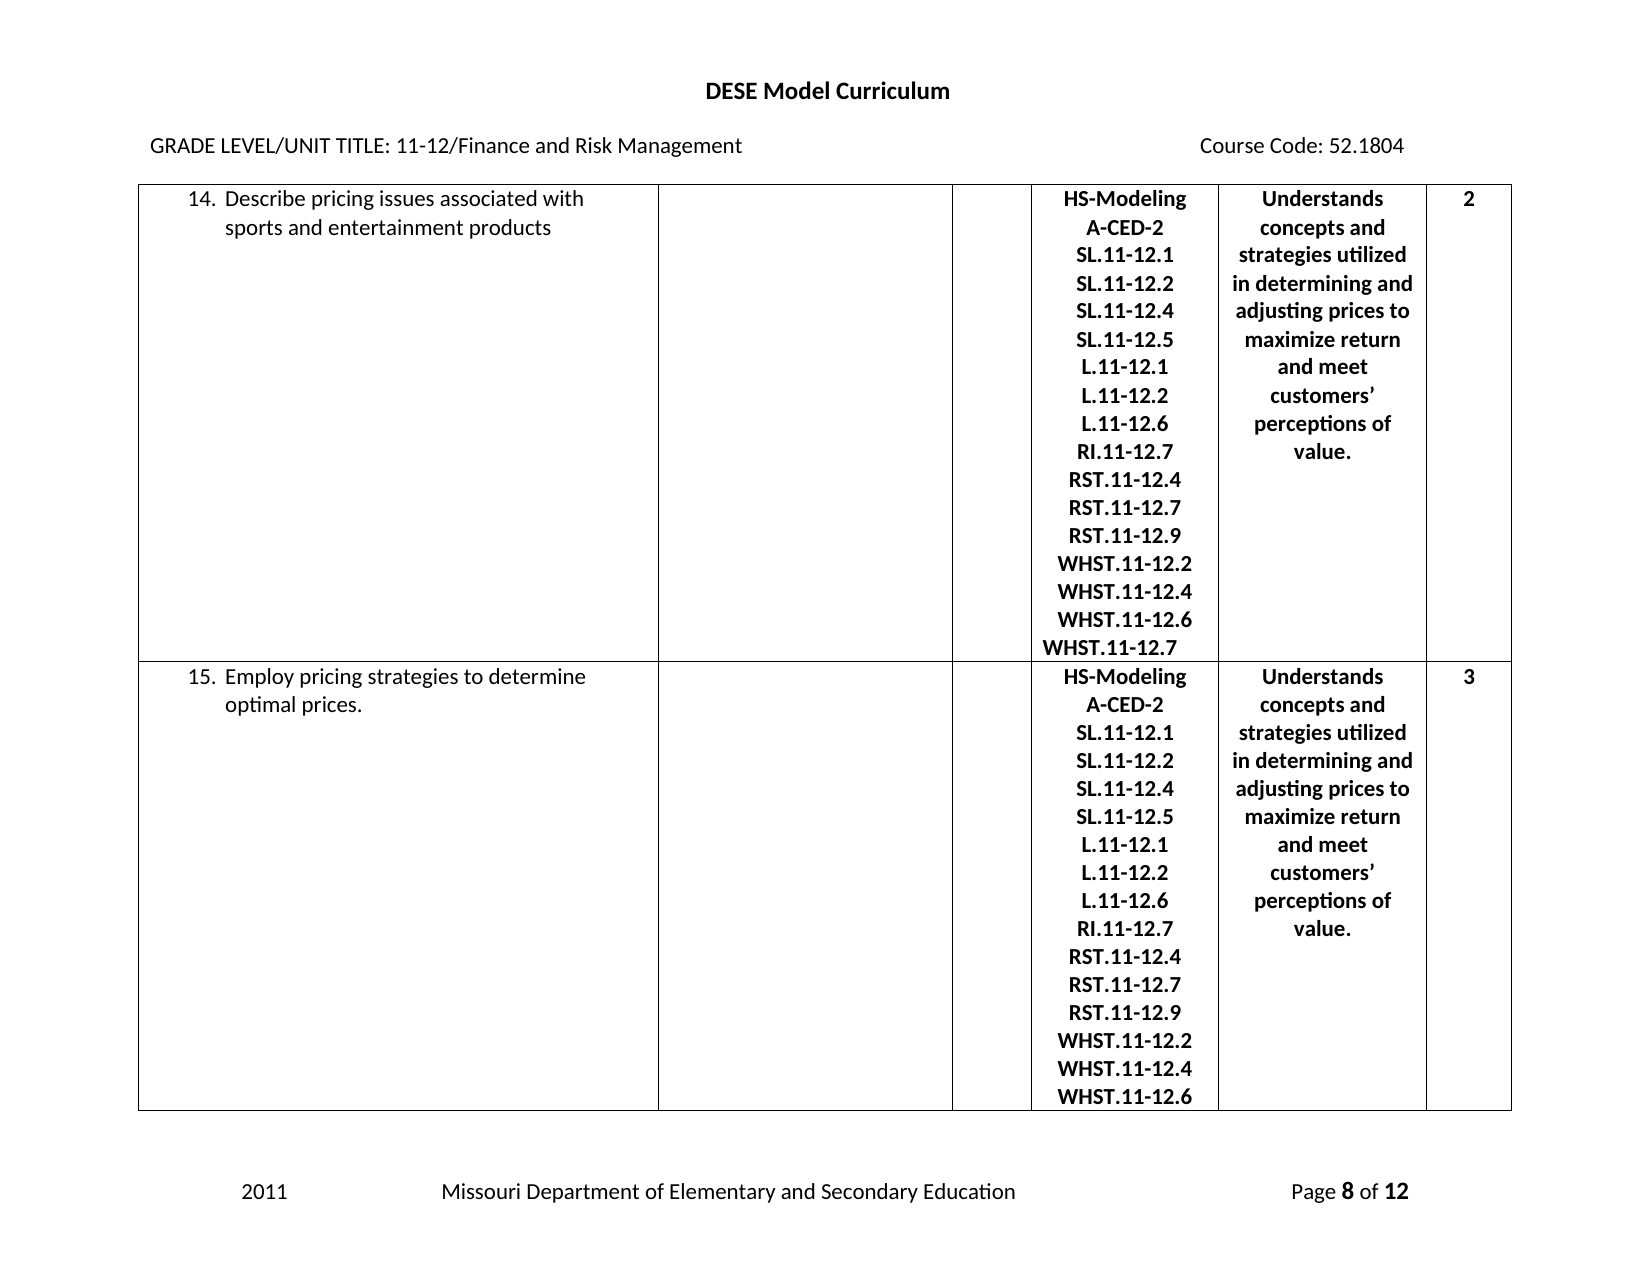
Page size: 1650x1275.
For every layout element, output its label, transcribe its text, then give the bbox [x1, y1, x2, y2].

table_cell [139, 662, 658, 1110]
table_cell [953, 185, 1031, 661]
table_cell [659, 185, 952, 661]
table_cell [659, 662, 952, 1110]
table_cell 3 [1427, 662, 1511, 1110]
table_cell 2 [1427, 185, 1511, 661]
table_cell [1032, 662, 1218, 1110]
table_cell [1219, 662, 1426, 1110]
table_cell Describe pricing issues associated with sports and entertainment products [139, 185, 658, 661]
table_cell [953, 662, 1031, 1110]
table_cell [1219, 185, 1426, 661]
